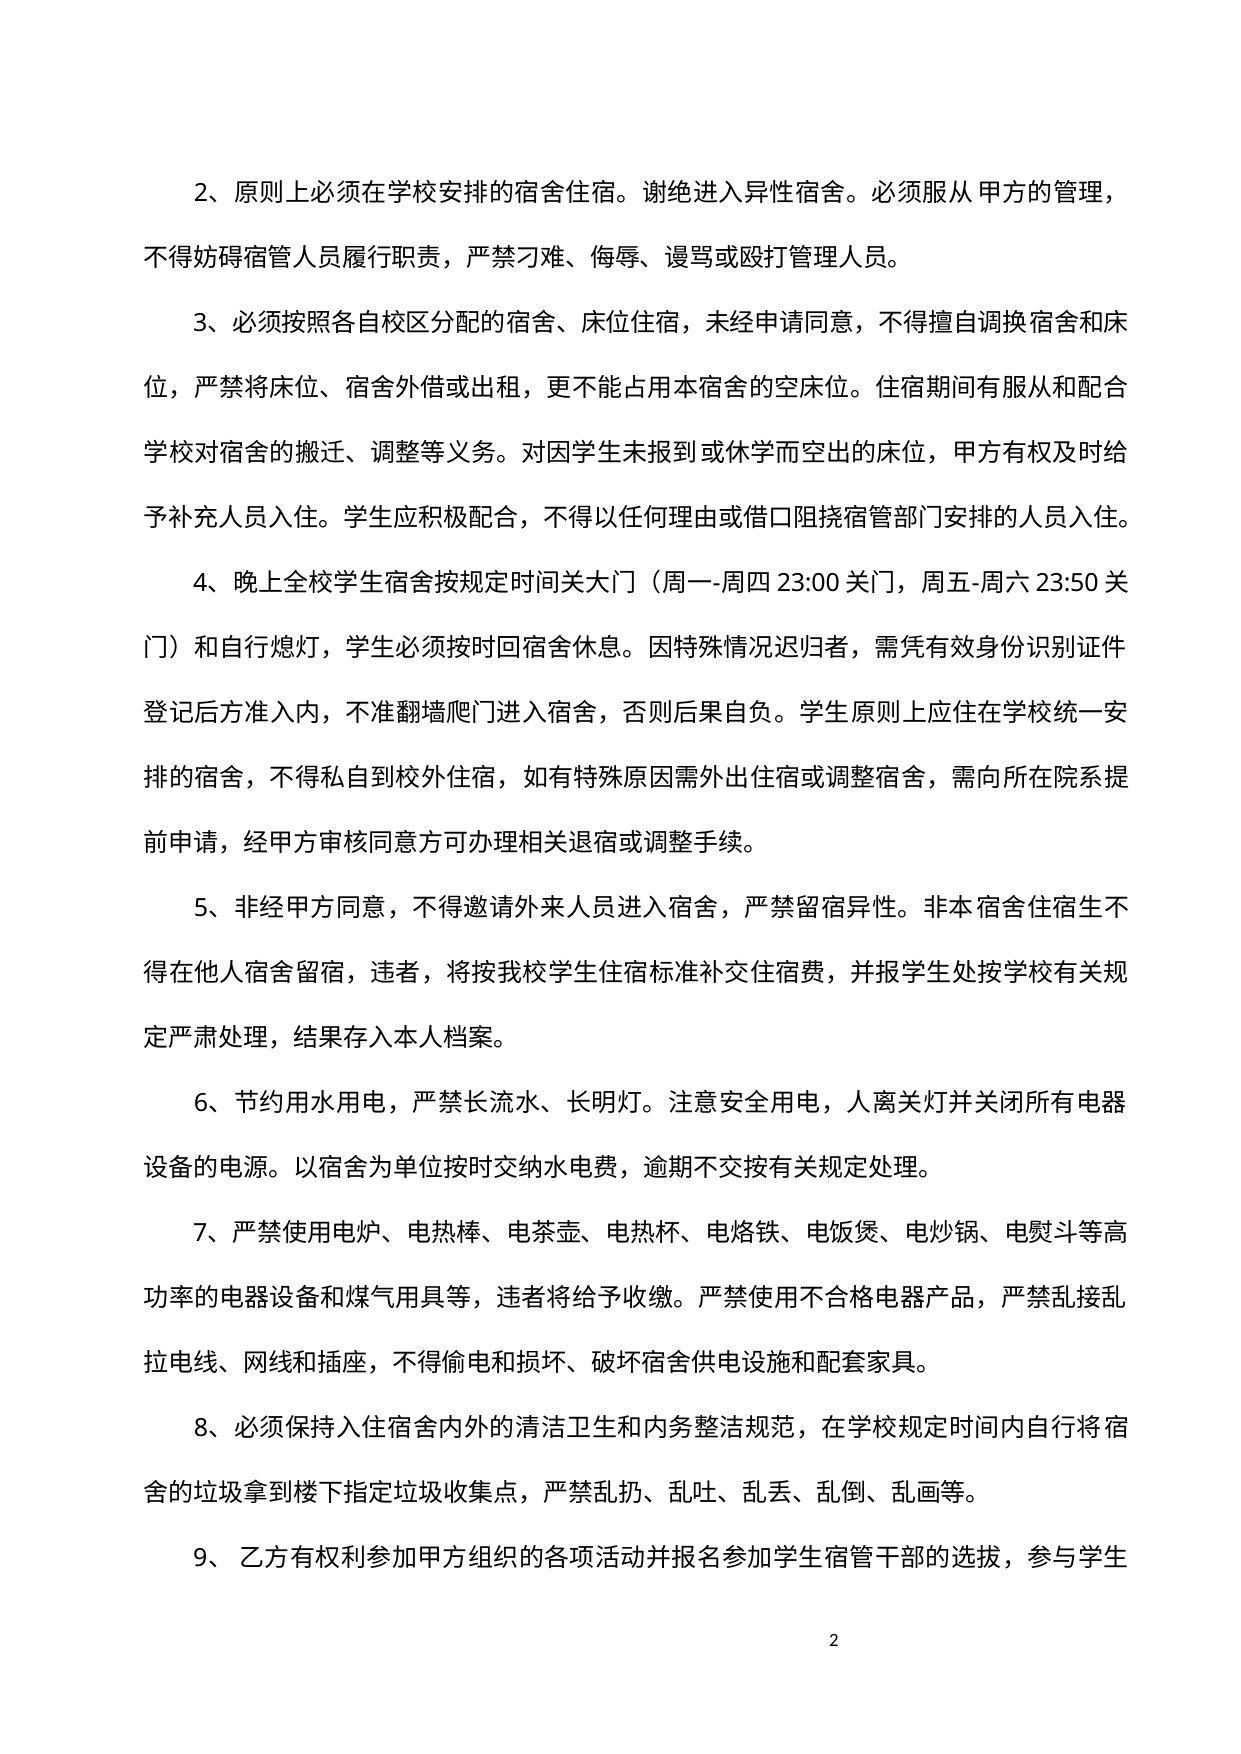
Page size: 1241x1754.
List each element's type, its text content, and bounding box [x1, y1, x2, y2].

text 5、非经甲方同意，不得邀请外来人员进入宿舍，严禁留宿异性。非本宿舍住宿生不得在他人宿舍留宿，违者，将按我校学生住宿标准补交住宿费，并报学生处按学校有关规定严肃处理，结果存入本人档案。 [144, 873, 1129, 1068]
text 8、必须保持入住宿舍内外的清洁卫生和内务整洁规范，在学校规定时间内自行将宿舍的垃圾拿到楼下指定垃圾收集点，严禁乱扔、乱吐、乱丢、乱倒、乱画等。 [144, 1393, 1129, 1523]
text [144, 1523, 1129, 1588]
text 2、原则上必须在学校安排的宿舍住宿。谢绝进入异性宿舍。必须服从甲方的管理，不得妨碍宿管人员履行职责，严禁刁难、侮辱、谩骂或殴打管理人员。 [144, 158, 1129, 288]
text 3、必须按照各自校区分配的宿舍、床位住宿，未经申请同意，不得擅自调换宿舍和床位，严禁将床位、宿舍外借或出租，更不能占用本宿舍的空床位。住宿期间有服从和配合学校对宿舍的搬迁、调整等义务。对因学生未报到或休学而空出的床位，甲方有权及时给予补充人员入住。学生应积极配合，不得以任何理由或借口阻挠宿管部门安排的人员入住。 [144, 288, 1129, 548]
text 7、严禁使用电炉、电热棒、电茶壶、电热杯、电烙铁、电饭煲、电炒锅、电熨斗等高功率的电器设备和煤气用具等，违者将给予收缴。严禁使用不合格电器产品，严禁乱接乱拉电线、网线和插座，不得偷电和损坏、破坏宿舍供电设施和配套家具。 [144, 1198, 1129, 1393]
text 6、节约用水用电，严禁长流水、长明灯。注意安全用电，人离关灯并关闭所有电器设备的电源。以宿舍为单位按时交纳水电费，逾期不交按有关规定处理。 [144, 1068, 1129, 1198]
text 4、晚上全校学生宿舍按规定时间关大门（周一-周四23:00关门，周五-周六23:50关门）和自行熄灯，学生必须按时回宿舍休息。因特殊情况迟归者，需凭有效身份识别证件登记后方准入内，不准翻墙爬门进入宿舍，否则后果自负。学生原则上应住在学校统一安排的宿舍，不得私自到校外住宿，如有特殊原因需外出住宿或调整宿舍，需向所在院系提前申请，经甲方审核同意方可办理相关退宿或调整手续。 [144, 548, 1129, 873]
